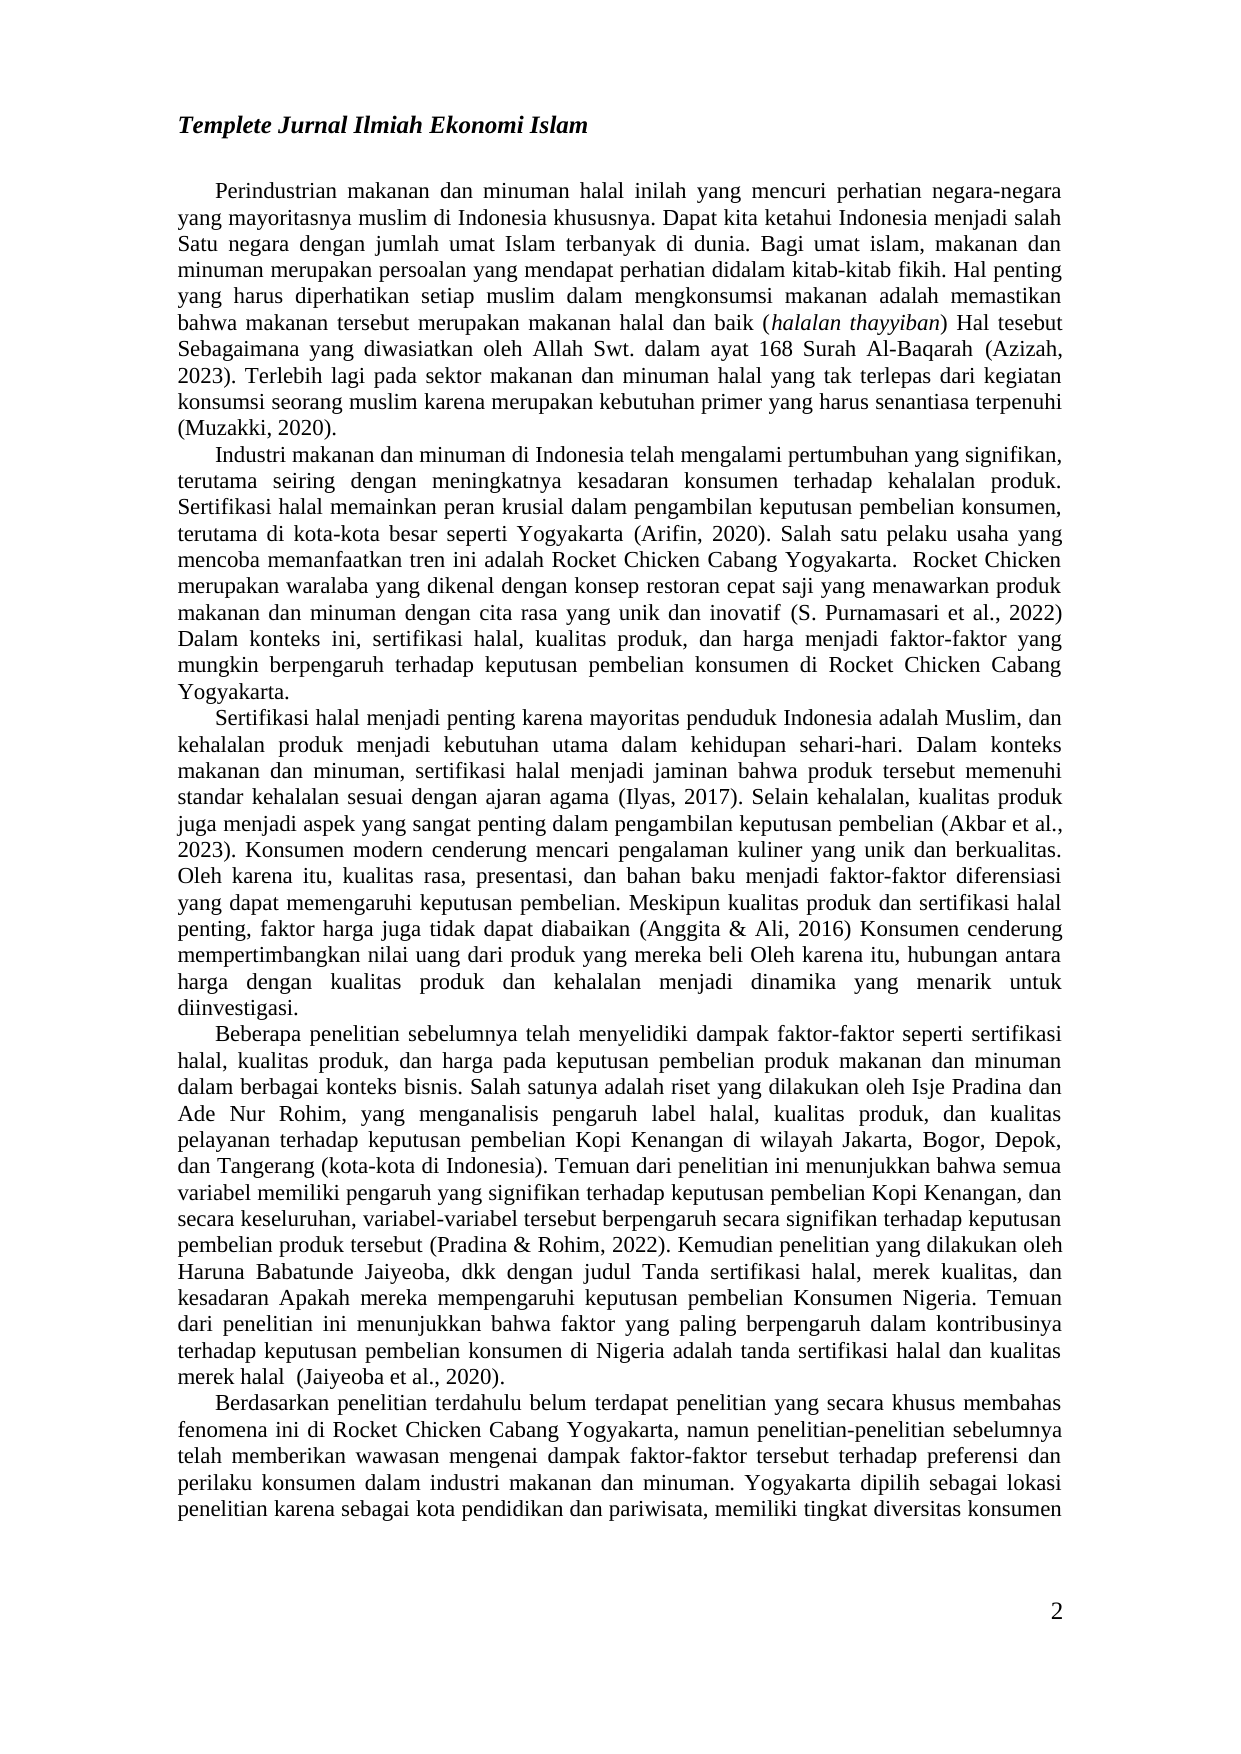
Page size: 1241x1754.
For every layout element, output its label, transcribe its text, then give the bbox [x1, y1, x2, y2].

text Industri makanan dan minuman di Indonesia telah mengalami pertumbuhan yang signifikan, terutama seiring dengan meningkatnya kesadaran konsumen terhadap kehalalan produk. Sertifikasi halal memainkan peran krusial dalam pengambilan keputusan pembelian konsumen, terutama di kota-kota besar seperti Yogyakarta (Arifin, 2020). Salah satu pelaku usaha yang mencoba memanfaatkan tren ini adalah Rocket Chicken Cabang Yogyakarta. Rocket Chicken merupakan waralaba yang dikenal dengan konsep restoran cepat saji yang menawarkan produk makanan dan minuman dengan cita rasa yang unik dan inovatif (S. Purnamasari et al., 2022) Dalam konteks ini, sertifikasi halal, kualitas produk, dan harga menjadi faktor-faktor yang mungkin berpengaruh terhadap keputusan pembelian konsumen di Rocket Chicken Cabang Yogyakarta. [177, 441, 1063, 704]
text Perindustrian makanan dan minuman halal inilah yang mencuri perhatian negara-negara yang mayoritasnya muslim di Indonesia khususnya. Dapat kita ketahui Indonesia menjadi salah Satu negara dengan jumlah umat Islam terbanyak di dunia. Bagi umat islam, makanan dan minuman merupakan persoalan yang mendapat perhatian didalam kitab-kitab fikih. Hal penting yang harus diperhatikan setiap muslim dalam mengkonsumsi makanan adalah memastikan bahwa makanan tersebut merupakan makanan halal dan baik (halalan thayyiban) Hal tesebut Sebagaimana yang diwasiatkan oleh Allah Swt. dalam ayat 168 Surah Al-Baqarah (Azizah, 2023). Terlebih lagi pada sektor makanan dan minuman halal yang tak terlepas dari kegiatan konsumsi seorang muslim karena merupakan kebutuhan primer yang harus senantiasa terpenuhi (Muzakki, 2020). [177, 177, 1063, 441]
text Sertifikasi halal menjadi penting karena mayoritas penduduk Indonesia adalah Muslim, dan kehalalan produk menjadi kebutuhan utama dalam kehidupan sehari-hari. Dalam konteks makanan dan minuman, sertifikasi halal menjadi jaminan bahwa produk tersebut memenuhi standar kehalalan sesuai dengan ajaran agama (Ilyas, 2017). Selain kehalalan, kualitas produk juga menjadi aspek yang sangat penting dalam pengambilan keputusan pembelian (Akbar et al., 2023). Konsumen modern cenderung mencari pengalaman kuliner yang unik dan berkualitas. Oleh karena itu, kualitas rasa, presentasi, dan bahan baku menjadi faktor-faktor diferensiasi yang dapat memengaruhi keputusan pembelian. Meskipun kualitas produk dan sertifikasi halal penting, faktor harga juga tidak dapat diabaikan (Anggita & Ali, 2016) Konsumen cenderung mempertimbangkan nilai uang dari produk yang mereka beli Oleh karena itu, hubungan antara harga dengan kualitas produk dan kehalalan menjadi dinamika yang menarik untuk diinvestigasi. [177, 704, 1063, 1021]
text Beberapa penelitian sebelumnya telah menyelidiki dampak faktor-faktor seperti sertifikasi halal, kualitas produk, dan harga pada keputusan pembelian produk makanan dan minuman dalam berbagai konteks bisnis. Salah satunya adalah riset yang dilakukan oleh Isje Pradina dan Ade Nur Rohim, yang menganalisis pengaruh label halal, kualitas produk, dan kualitas pelayanan terhadap keputusan pembelian Kopi Kenangan di wilayah Jakarta, Bogor, Depok, dan Tangerang (kota-kota di Indonesia). Temuan dari penelitian ini menunjukkan bahwa semua variabel memiliki pengaruh yang signifikan terhadap keputusan pembelian Kopi Kenangan, dan secara keseluruhan, variabel-variabel tersebut berpengaruh secara signifikan terhadap keputusan pembelian produk tersebut (Pradina & Rohim, 2022). Kemudian penelitian yang dilakukan oleh Haruna Babatunde Jaiyeoba, dkk dengan judul Tanda sertifikasi halal, merek kualitas, dan kesadaran Apakah mereka mempengaruhi keputusan pembelian Konsumen Nigeria. Temuan dari penelitian ini menunjukkan bahwa faktor yang paling berpengaruh dalam kontribusinya terhadap keputusan pembelian konsumen di Nigeria adalah tanda sertifikasi halal dan kualitas merek halal (Jaiyeoba et al., 2020). [177, 1021, 1063, 1389]
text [177, 1389, 1063, 1521]
